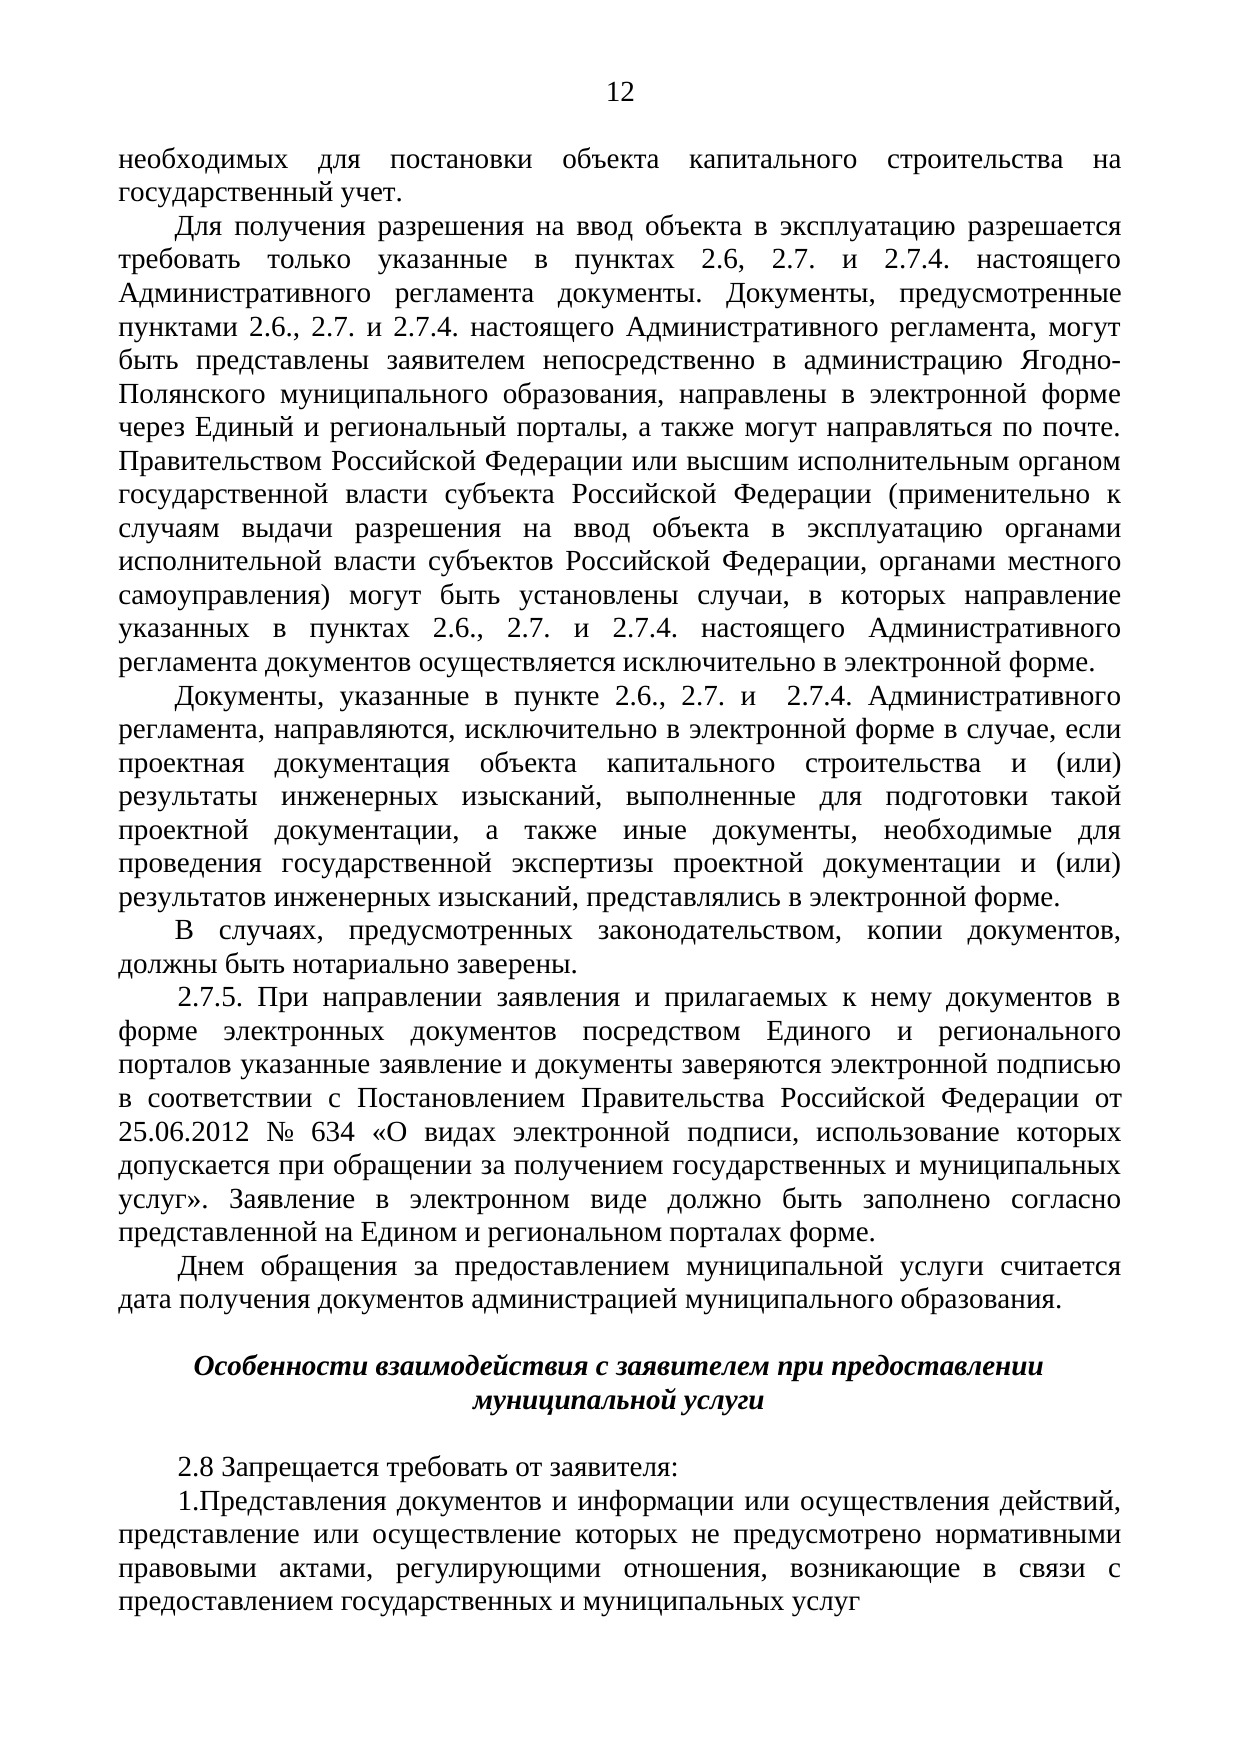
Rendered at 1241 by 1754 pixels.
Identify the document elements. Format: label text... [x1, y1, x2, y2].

text В случаях, предусмотренных законодательством, копии документов, должны быть нотариально заверены. [118, 912, 1122, 979]
text Днем обращения за предоставлением муниципальной услуги считается дата получения документов администрацией муниципального образования. [118, 1248, 1122, 1315]
text Документы, указанные в пункте 2.6., 2.7. и 2.7.4. Административного регламента, направляются, исключительно в электронной форме в случае, если проектная документация объекта капитального строительства и (или) результаты инженерных изысканий, выполненные для подготовки такой проектной документации, а также иные документы, необходимые для проведения государственной экспертизы проектной документации и (или) результатов инженерных изысканий, представлялись в электронной форме. [118, 678, 1122, 912]
text 1.Представления документов и информации или осуществления действий, представление или осуществление которых не предусмотрено нормативными правовыми актами, регулирующими отношения, возникающие в связи с предоставлением государственных и муниципальных услуг [118, 1483, 1122, 1617]
text 2.7.5. При направлении заявления и прилагаемых к нему документов в форме электронных документов посредством Единого и регионального порталов указанные заявление и документы заверяются электронной подписью в соответствии с Постановлением Правительства Российской Федерации от 25.06.2012 № 634 «О видах электронной подписи, использование которых допускается при обращении за получением государственных и муниципальных услуг». Заявление в электронном виде должно быть заполнено согласно представленной на Едином и региональном порталах форме. [118, 979, 1122, 1248]
text 2.8 Запрещается требовать от заявителя: [118, 1449, 1122, 1483]
text Для получения разрешения на ввод объекта в эксплуатацию разрешается требовать только указанные в пунктах 2.6, 2.7. и 2.7.4. настоящего Административного регламента документы. Документы, предусмотренные пунктами 2.6., 2.7. и 2.7.4. настоящего Административного регламента, могут быть представлены заявителем непосредственно в администрацию Ягодно-Полянского муниципального образования, направлены в электронной форме через Единый и региональный порталы, а также могут направляться по почте. Правительством Российской Федерации или высшим исполнительным органом государственной власти субъекта Российской Федерации (применительно к случаям выдачи разрешения на ввод объекта в эксплуатацию органами исполнительной власти субъектов Российской Федерации, органами местного самоуправления) могут быть установлены случаи, в которых направление указанных в пунктах 2.6., 2.7. и 2.7.4. настоящего Административного регламента документов осуществляется исключительно в электронной форме. [118, 208, 1122, 678]
text Особенности взаимодействия с заявителем при предоставлении муниципальной услуги [118, 1348, 1122, 1416]
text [118, 141, 1122, 208]
